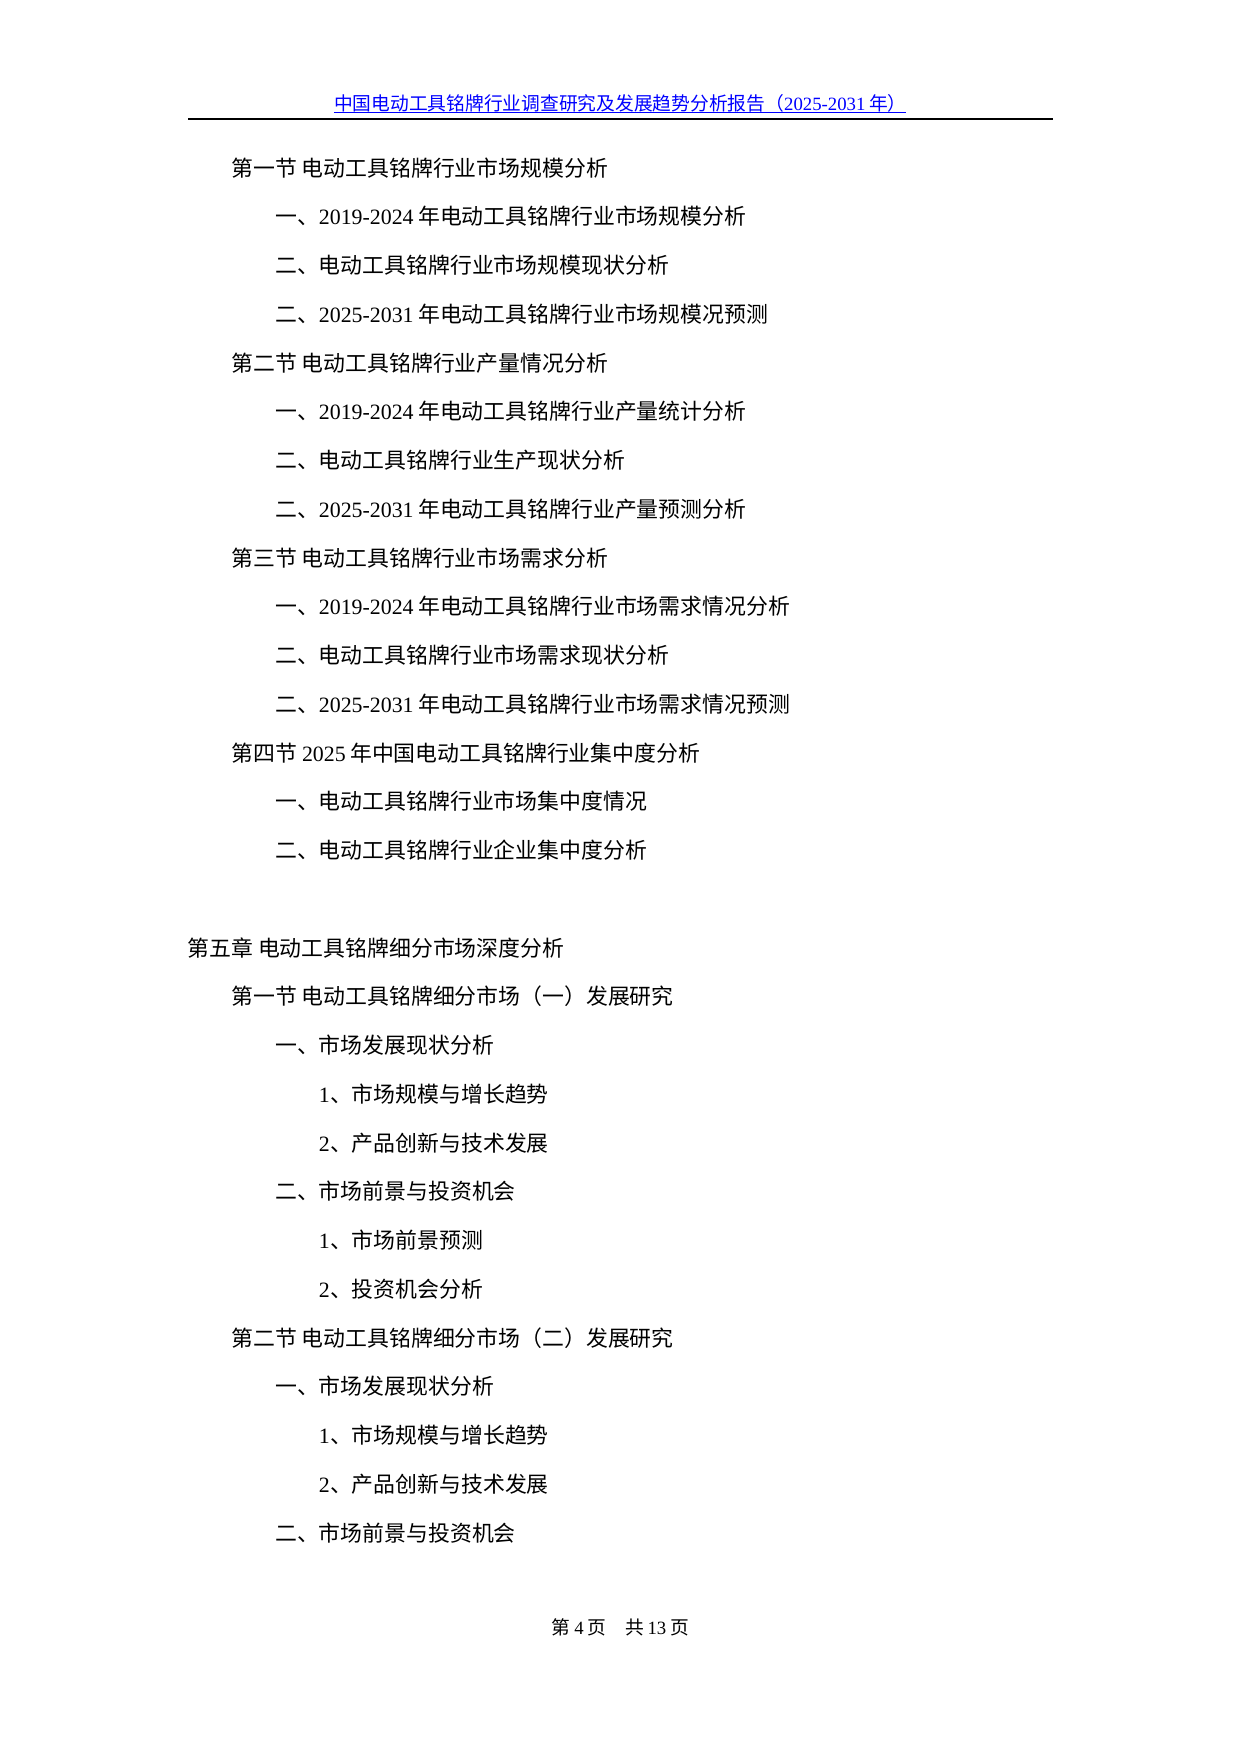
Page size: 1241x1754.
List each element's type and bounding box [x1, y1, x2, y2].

text [187, 150, 1053, 1548]
